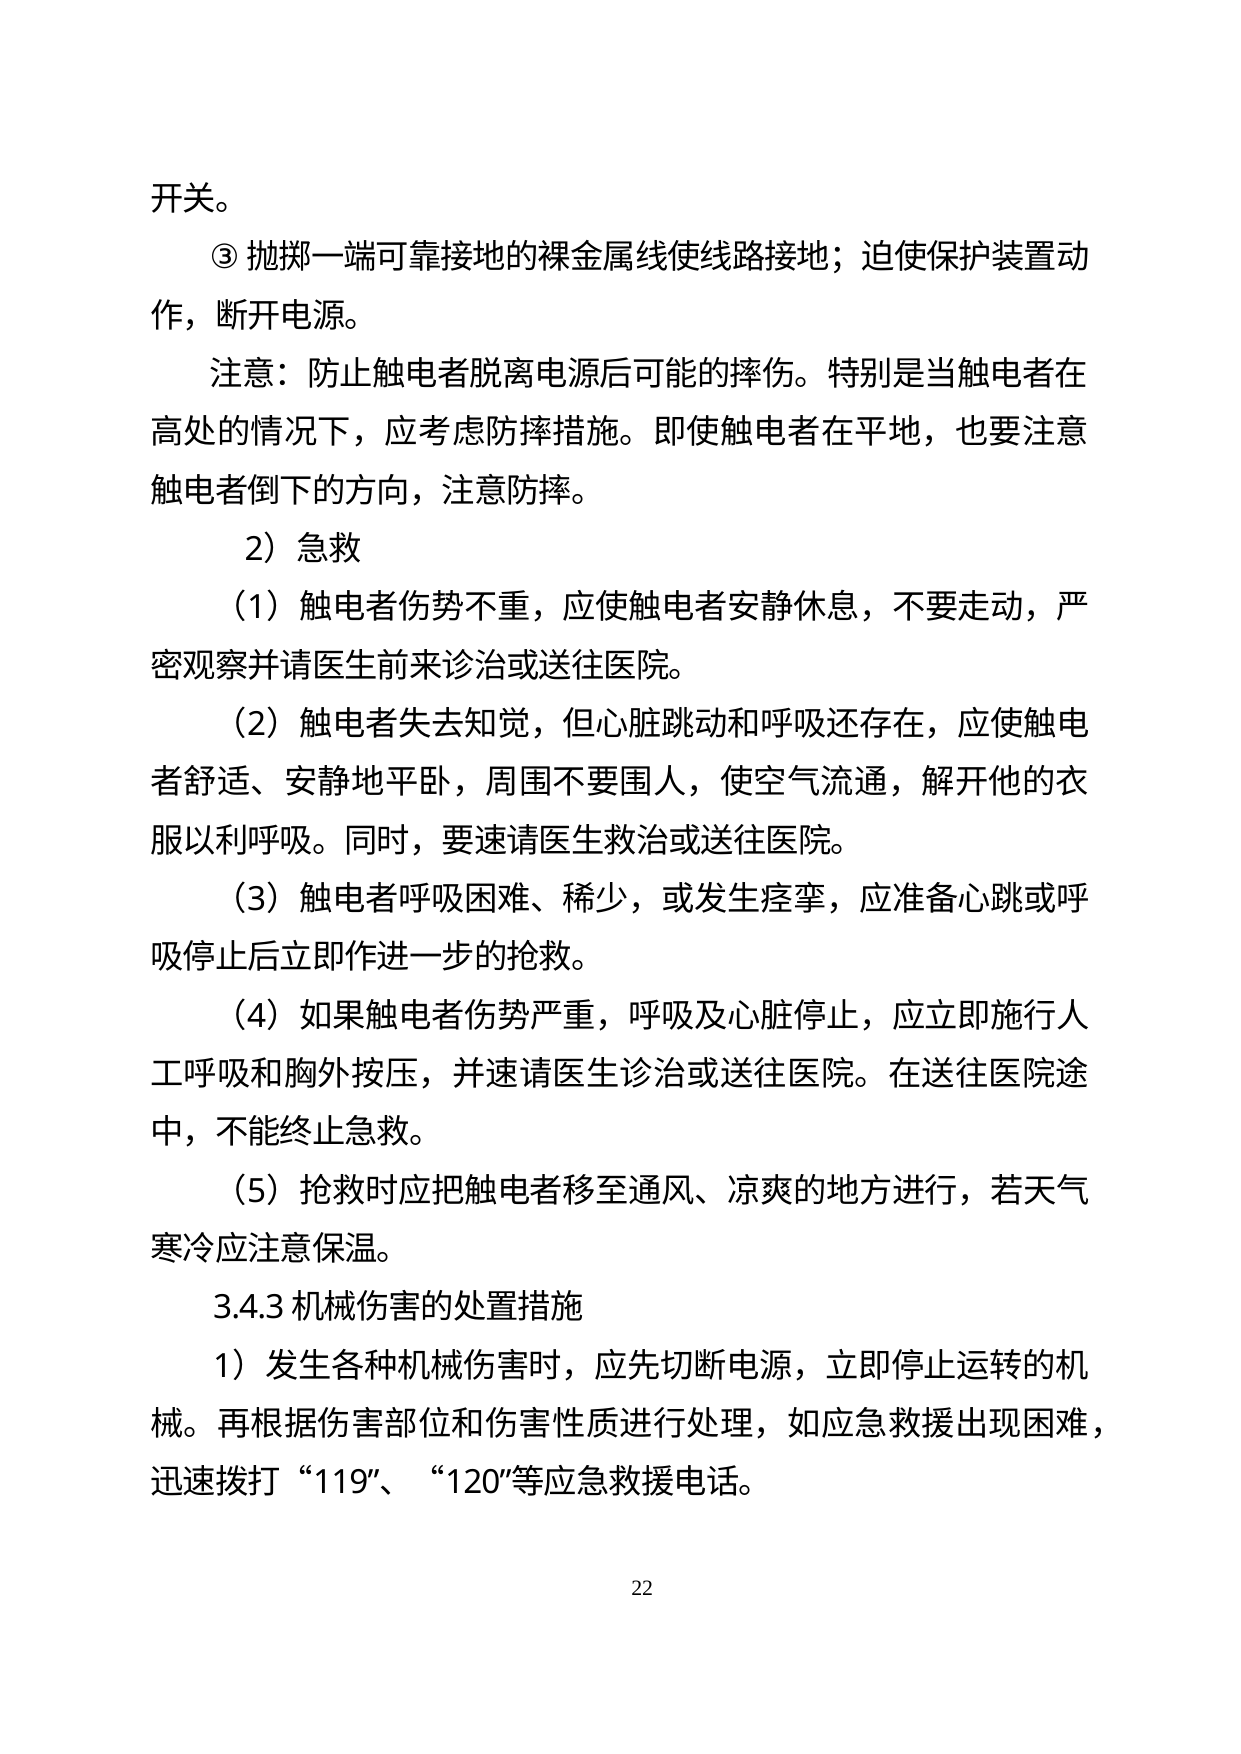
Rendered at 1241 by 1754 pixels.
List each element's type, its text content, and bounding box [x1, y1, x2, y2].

text 注意：防止触电者脱离电源后可能的摔伤。特别是当触电者在高处的情况下，应考虑防摔措施。即使触电者在平地，也要注意触电者倒下的方向，注意防摔。 [150, 339, 1090, 405]
text （4）如果触电者伤势严重，呼吸及心脏停止，应立即施行人工呼吸和胸外按压，并速请医生诊治或送往医院。在送往医院途中，不能终止急救。 [150, 1095, 1090, 1156]
text 3.4.3机械伤害的处置措施 [150, 1272, 1090, 1331]
text ③抛掷一端可靠接地的裸金属线使线路接地；迫使保护装置动作，断开电源。 [150, 222, 1090, 339]
text 1）发生各种机械伤害时，应先切断电源，立即停止运转的机械。再根据伤害部位和伤害性质进行处理，如应急救援出现困难，迅速拨打“119”、“120”等应急救援电话。 [150, 1331, 1090, 1397]
text （4）如果触电者伤势严重，呼吸及心脏停止，应立即施行人工呼吸和胸外按压，并速请医生诊治或送往医院。在送往医院途中，不能终止急救。 [150, 981, 1090, 1047]
text （2）触电者失去知觉，但心脏跳动和呼吸还存在，应使触电者舒适、安静地平卧，周围不要围人，使空气流通，解开他的衣服以利呼吸。同时，要速请医生救治或送往医院。 [150, 689, 1090, 755]
text （1）触电者伤势不重，应使触电者安静休息，不要走动，严密观察并请医生前来诊治或送往医院。 [150, 572, 1090, 689]
text （5）抢救时应把触电者移至通风、凉爽的地方进行，若天气寒冷应注意保温。 [150, 1156, 1090, 1272]
text 1）发生各种机械伤害时，应先切断电源，立即停止运转的机械。再根据伤害部位和伤害性质进行处理，如应急救援出现困难，迅速拨打“119”、“120”等应急救援电话。 [150, 1445, 1090, 1506]
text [150, 164, 1090, 222]
text （2）触电者失去知觉，但心脏跳动和呼吸还存在，应使触电者舒适、安静地平卧，周围不要围人，使空气流通，解开他的衣服以利呼吸。同时，要速请医生救治或送往医院。 [150, 803, 1090, 864]
text 注意：防止触电者脱离电源后可能的摔伤。特别是当触电者在高处的情况下，应考虑防摔措施。即使触电者在平地，也要注意触电者倒下的方向，注意防摔。 [150, 453, 1090, 514]
text 2）急救 [150, 514, 1090, 572]
text （3）触电者呼吸困难、稀少，或发生痉挛，应准备心跳或呼吸停止后立即作进一步的抢救。 [150, 864, 1090, 981]
